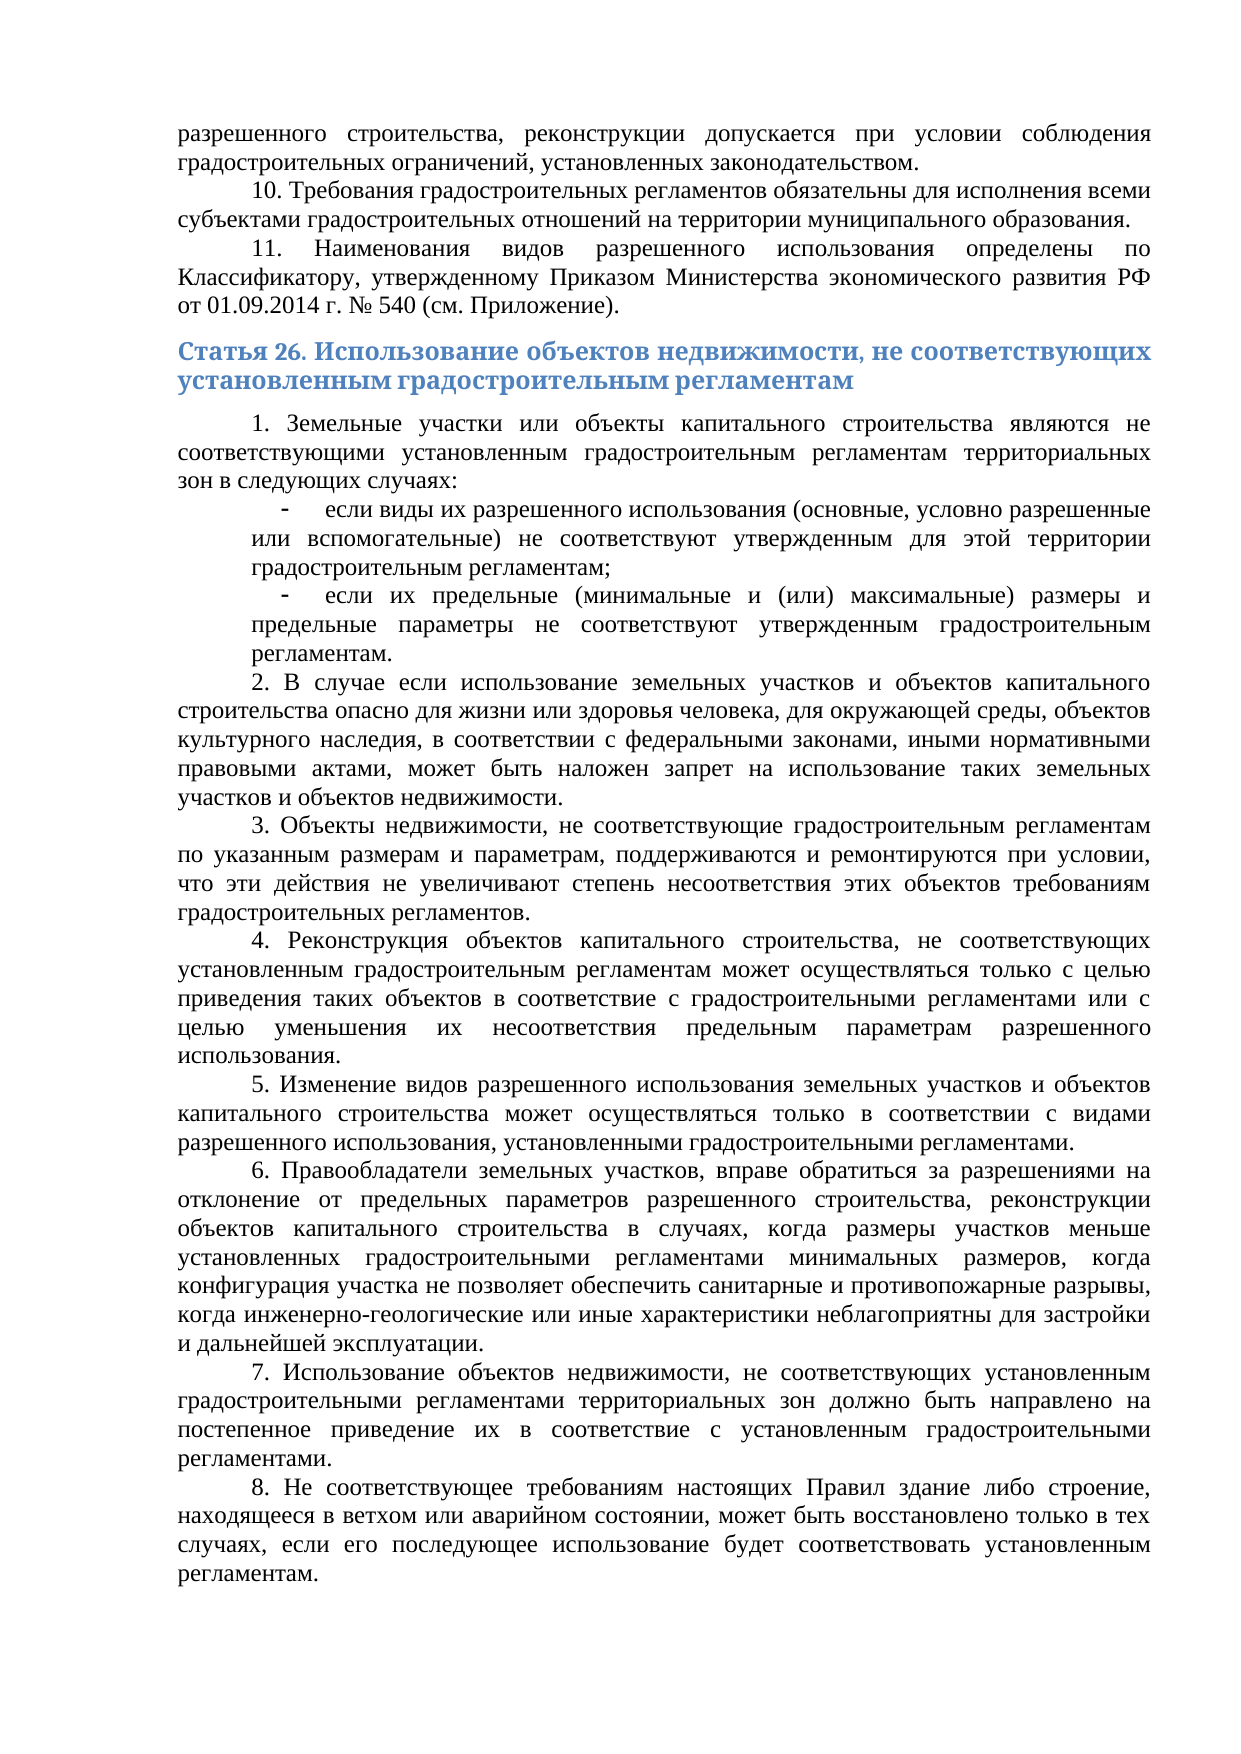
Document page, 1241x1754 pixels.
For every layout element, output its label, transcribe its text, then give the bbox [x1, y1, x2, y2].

text 10. Требования градостроительных регламентов обязательны для исполнения всеми субъектами градостроительных отношений на территории муниципального образования. [177, 176, 1152, 233]
list если их предельные (минимальные и (или) максимальные) размеры и предельные параметры не соответствуют утвержденным градостроительным регламентам. [251, 581, 1152, 667]
text 8. Не соответствующее требованиям настоящих Правил здание либо строение, находящееся в ветхом или аварийном состоянии, может быть восстановлено только в тех случаях, если его последующее использование будет соответствовать установленным регламентам. [177, 1472, 1152, 1587]
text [177, 118, 1152, 176]
list если виды их разрешенного использования (основные, условно разрешенные или вспомогательные) не соответствуют утвержденным для этой территории градостроительным регламентам; [251, 494, 1152, 581]
text 7. Использование объектов недвижимости, не соответствующих установленным градостроительными регламентами территориальных зон должно быть направлено на постепенное приведение их в соответствие с установленным градостроительными регламентами. [177, 1357, 1152, 1472]
text 2. В случае если использование земельных участков и объектов капитального строительства опасно для жизни или здоровья человека, для окружающей среды, объектов культурного наследия, в соответствии с федеральными законами, иными нормативными правовыми актами, может быть наложен запрет на использование таких земельных участков и объектов недвижимости. [177, 667, 1152, 811]
text 1. Земельные участки или объекты капитального строительства являются не соответствующими установленным градостроительным регламентам территориальных зон в следующих случаях: [177, 408, 1152, 494]
text 3. Объекты недвижимости, не соответствующие градостроительным регламентам по указанным размерам и параметрам, поддерживаются и ремонтируются при условии, что эти действия не увеличивают степень несоответствия этих объектов требованиям градостроительных регламентов. [177, 811, 1152, 926]
text 11. Наименования видов разрешенного использования определены по Классификатору, утвержденному Приказом Министерства экономического развития РФ от 01.09.2014 г. № 540 (см. Приложение). [177, 233, 1152, 319]
subtitle Статья 26. Использование объектов недвижимости, не соответствующих установленным градостроительным регламентам [177, 338, 1152, 396]
text 6. Правообладатели земельных участков, вправе обратиться за разрешениями на отклонение от предельных параметров разрешенного строительства, реконструкции объектов капитального строительства в случаях, когда размеры участков меньше установленных градостроительными регламентами минимальных размеров, когда конфигурация участка не позволяет обеспечить санитарные и противопожарные разрывы, когда инженерно-геологические или иные характеристики неблагоприятны для застройки и дальнейшей эксплуатации. [177, 1156, 1152, 1357]
text 4. Реконструкция объектов капитального строительства, не соответствующих установленным градостроительным регламентам может осуществляться только с целью приведения таких объектов в соответствие с градостроительными регламентами или с целью уменьшения их несоответствия предельным параметрам разрешенного использования. [177, 926, 1152, 1069]
text 5. Изменение видов разрешенного использования земельных участков и объектов капитального строительства может осуществляться только в соответствии с видами разрешенного использования, установленными градостроительными регламентами. [177, 1069, 1152, 1156]
